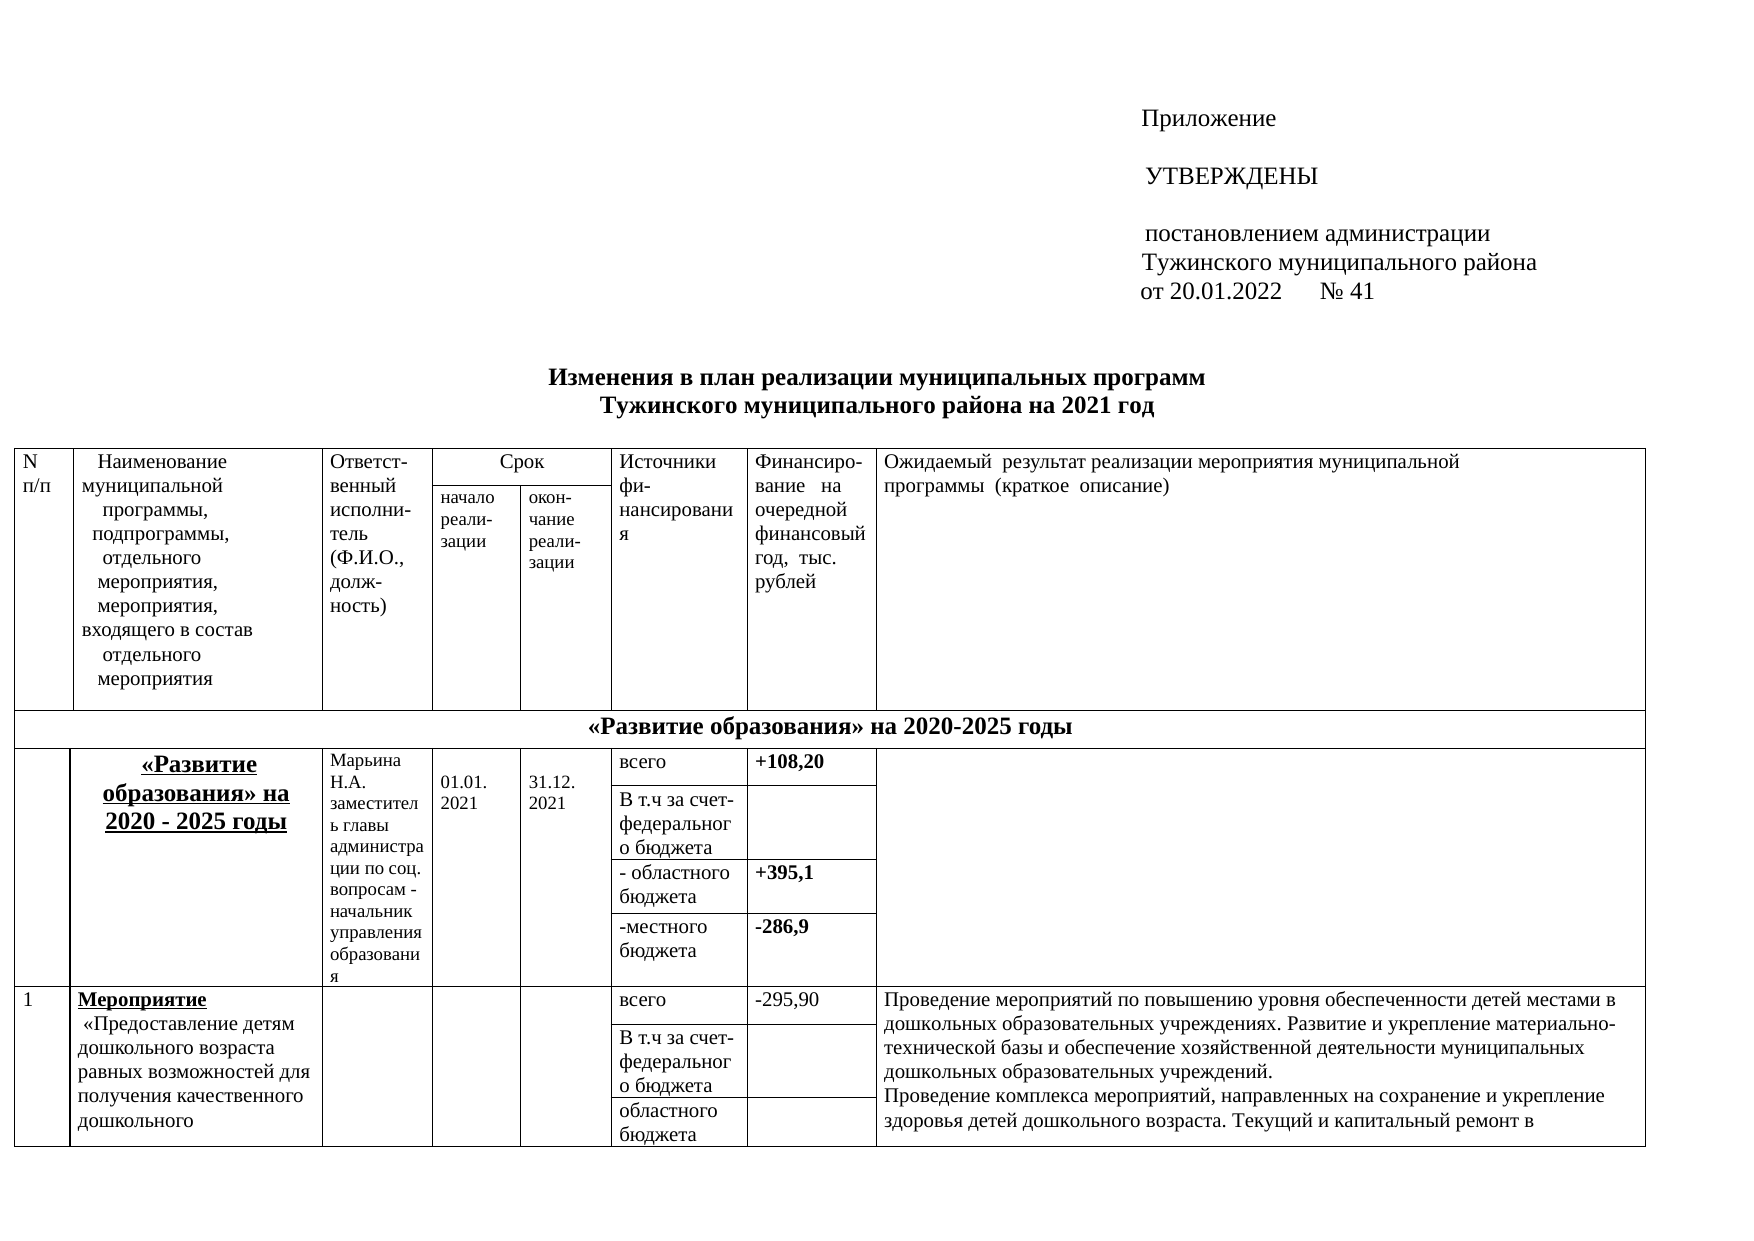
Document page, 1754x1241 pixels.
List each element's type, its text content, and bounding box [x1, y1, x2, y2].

table_cell «Развитие образования» на 2020 - 2025 годы [71, 749, 322, 986]
table_cell [877, 749, 1645, 986]
table_header Наименование муниципальной программы, подпрограммы, отдельного мероприятия, мероприятия, входящего в состав отдельного мероприятия [74, 449, 322, 710]
table_cell [748, 1025, 876, 1097]
table_cell Проведение мероприятий по повышению уровня обеспеченности детей местами в дошкольных образовательных учреждениях. Развитие и укрепление материально-технической базы и обеспечение хозяйственной деятельности муниципальных дошкольных образовательных учреждений. Проведение комплекса мероприятий, направленных на сохранение и укрепление здоровья детей дошкольного возраста. Текущий и капитальный ремонт в дошкольных образовательных учреждениях. [877, 987, 1645, 1146]
table_cell +108,20 [748, 749, 876, 785]
text Изменения в план реализации муниципальных программ [89, 362, 1665, 390]
table_cell окон- чание реали- зации [521, 486, 611, 710]
table_cell 31.12. 2021 [521, 749, 611, 986]
table_header Финансиро- вание на очередной финансовый год, тыс. рублей [748, 449, 876, 710]
table_cell [748, 786, 876, 859]
table_cell Марьина Н.А. заместитель главы администрации по соц. вопросам -начальник управления образования [323, 749, 432, 986]
table_header Источники фи- нансирования [612, 449, 747, 710]
table_cell В т.ч за счет-федерального бюджета [612, 1025, 747, 1097]
text Тужинского муниципального района на 2021 год [89, 390, 1665, 419]
table_cell всего [612, 749, 747, 785]
table_cell [521, 987, 611, 1146]
table_cell областного бюджета [612, 1098, 747, 1146]
table_cell - областного бюджета [612, 860, 747, 913]
table_header Срок [433, 449, 611, 485]
text от 20.01.2022 № 41 [89, 276, 1665, 333]
table_cell «Развитие образования» на 2020-2025 годы [15, 711, 1645, 748]
text Тужинского муниципального района [89, 247, 1665, 276]
text Приложение [89, 103, 1665, 132]
table_cell начало реали- зации [433, 486, 520, 710]
table_header N п/п [15, 449, 73, 710]
table_cell [323, 987, 432, 1146]
table_cell Мероприятие «Предоставление детям дошкольного возраста равных возможностей для получения качественного дошкольного образования» [71, 987, 322, 1146]
table_cell +395,1 [748, 860, 876, 913]
table_cell -295,90 [748, 987, 876, 1024]
table_cell 01.01. 2021 [433, 749, 520, 986]
table_cell всего [612, 987, 747, 1024]
table_header Ожидаемый результат реализации мероприятия муниципальной программы (краткое описание) [877, 449, 1645, 710]
table_cell -местного бюджета [612, 914, 747, 986]
table_cell [433, 987, 520, 1146]
table_cell [15, 749, 69, 986]
table_cell -286,9 [748, 914, 876, 986]
table_cell 1 [15, 987, 69, 1146]
text постановлением администрации [89, 218, 1665, 247]
table_header Ответст- венный исполни- тель (Ф.И.О., долж- ность) [323, 449, 432, 710]
table_cell В т.ч за счет-федерального бюджета [612, 786, 747, 859]
table_cell [748, 1098, 876, 1146]
text УТВЕРЖДЕНЫ [89, 161, 1665, 189]
